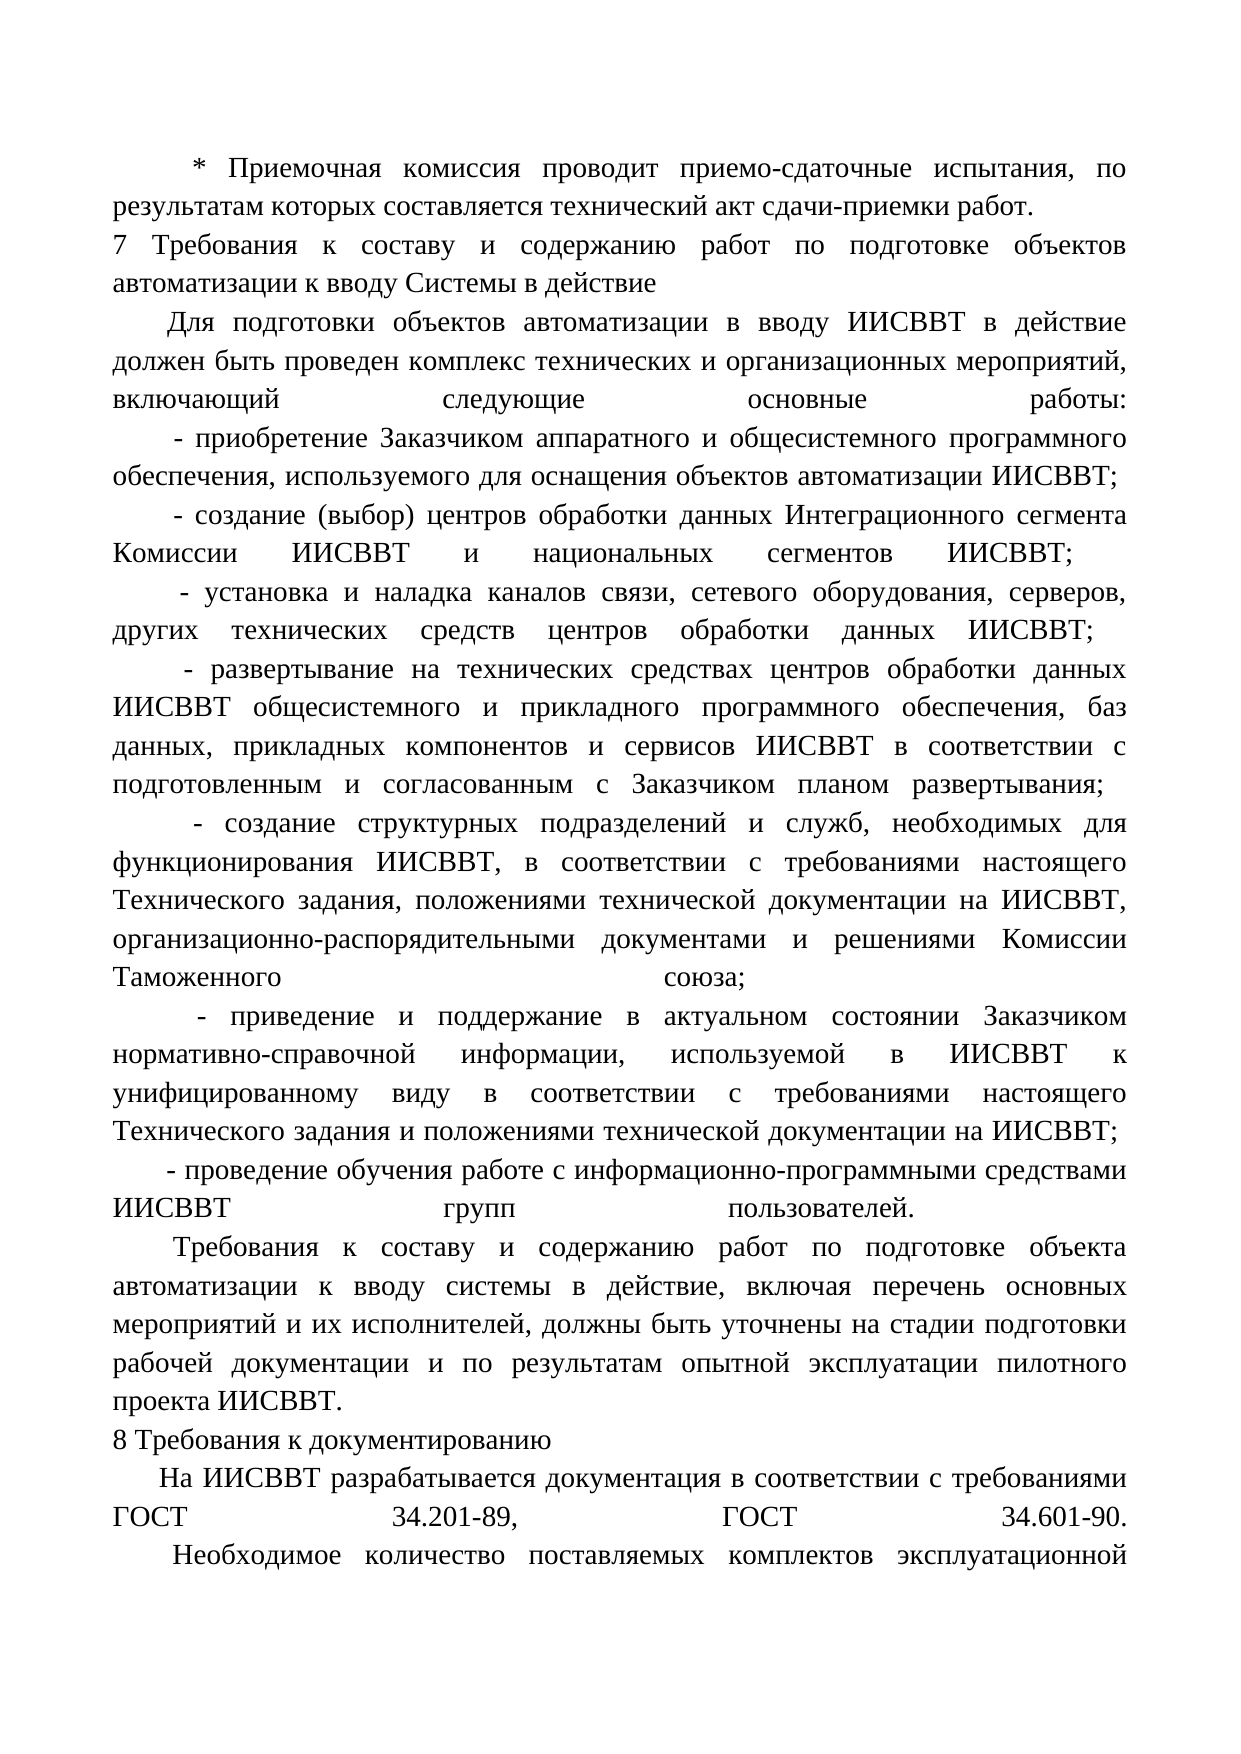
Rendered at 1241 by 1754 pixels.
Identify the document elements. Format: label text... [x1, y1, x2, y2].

text 7 Требования к составу и содержанию работ по подготовке объектов автоматизации к вводу Системы в действие [112, 227, 1128, 299]
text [112, 150, 1128, 222]
text Для подготовки объектов автоматизации в вводу ИИСВВТ в действие должен быть проведен комплекс технических и организационных мероприятий, включающий следующие основные работы: - приобретение Заказчиком аппаратного и общесистемного программного обеспечения, используемого для оснащения объектов автоматизации ИИСВВТ; - создание (выбор) центров обработки данных Интеграционного сегмента Комиссии ИИСВВТ и национальных сегментов ИИСВВТ; - установка и наладка каналов связи, сетевого оборудования, серверов, других технических средств центров обработки данных ИИСВВТ; - развертывание на технических средствах центров обработки данных ИИСВВТ общесистемного и прикладного программного обеспечения, баз данных, прикладных компонентов и сервисов ИИСВВТ в соответствии с подготовленным и согласованным с Заказчиком планом развертывания; - создание структурных подразделений и служб, необходимых для функционирования ИИСВВТ, в соответствии с требованиями настоящего Технического задания, положениями технической документации на ИИСВВТ, организационно-распорядительными документами и решениями Комиссии Таможенного союза; - приведение и поддержание в актуальном состоянии Заказчиком нормативно-справочной информации, используемой в ИИСВВТ к унифицированному виду в соответствии с требованиями настоящего Технического задания и положениями технической документации на ИИСВВТ; - проведение обучения работе с информационно-программными средствами ИИСВВТ групп пользователей. Требования к составу и содержанию работ по подготовке объекта автоматизации к вводу системы в действие, включая перечень основных мероприятий и их исполнителей, должны быть уточнены на стадии подготовки рабочей документации и по результатам опытной эксплуатации пилотного проекта ИИСВВТ. [112, 304, 1128, 1417]
text 8 Требования к документированию [112, 1422, 1128, 1455]
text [112, 1460, 1128, 1571]
